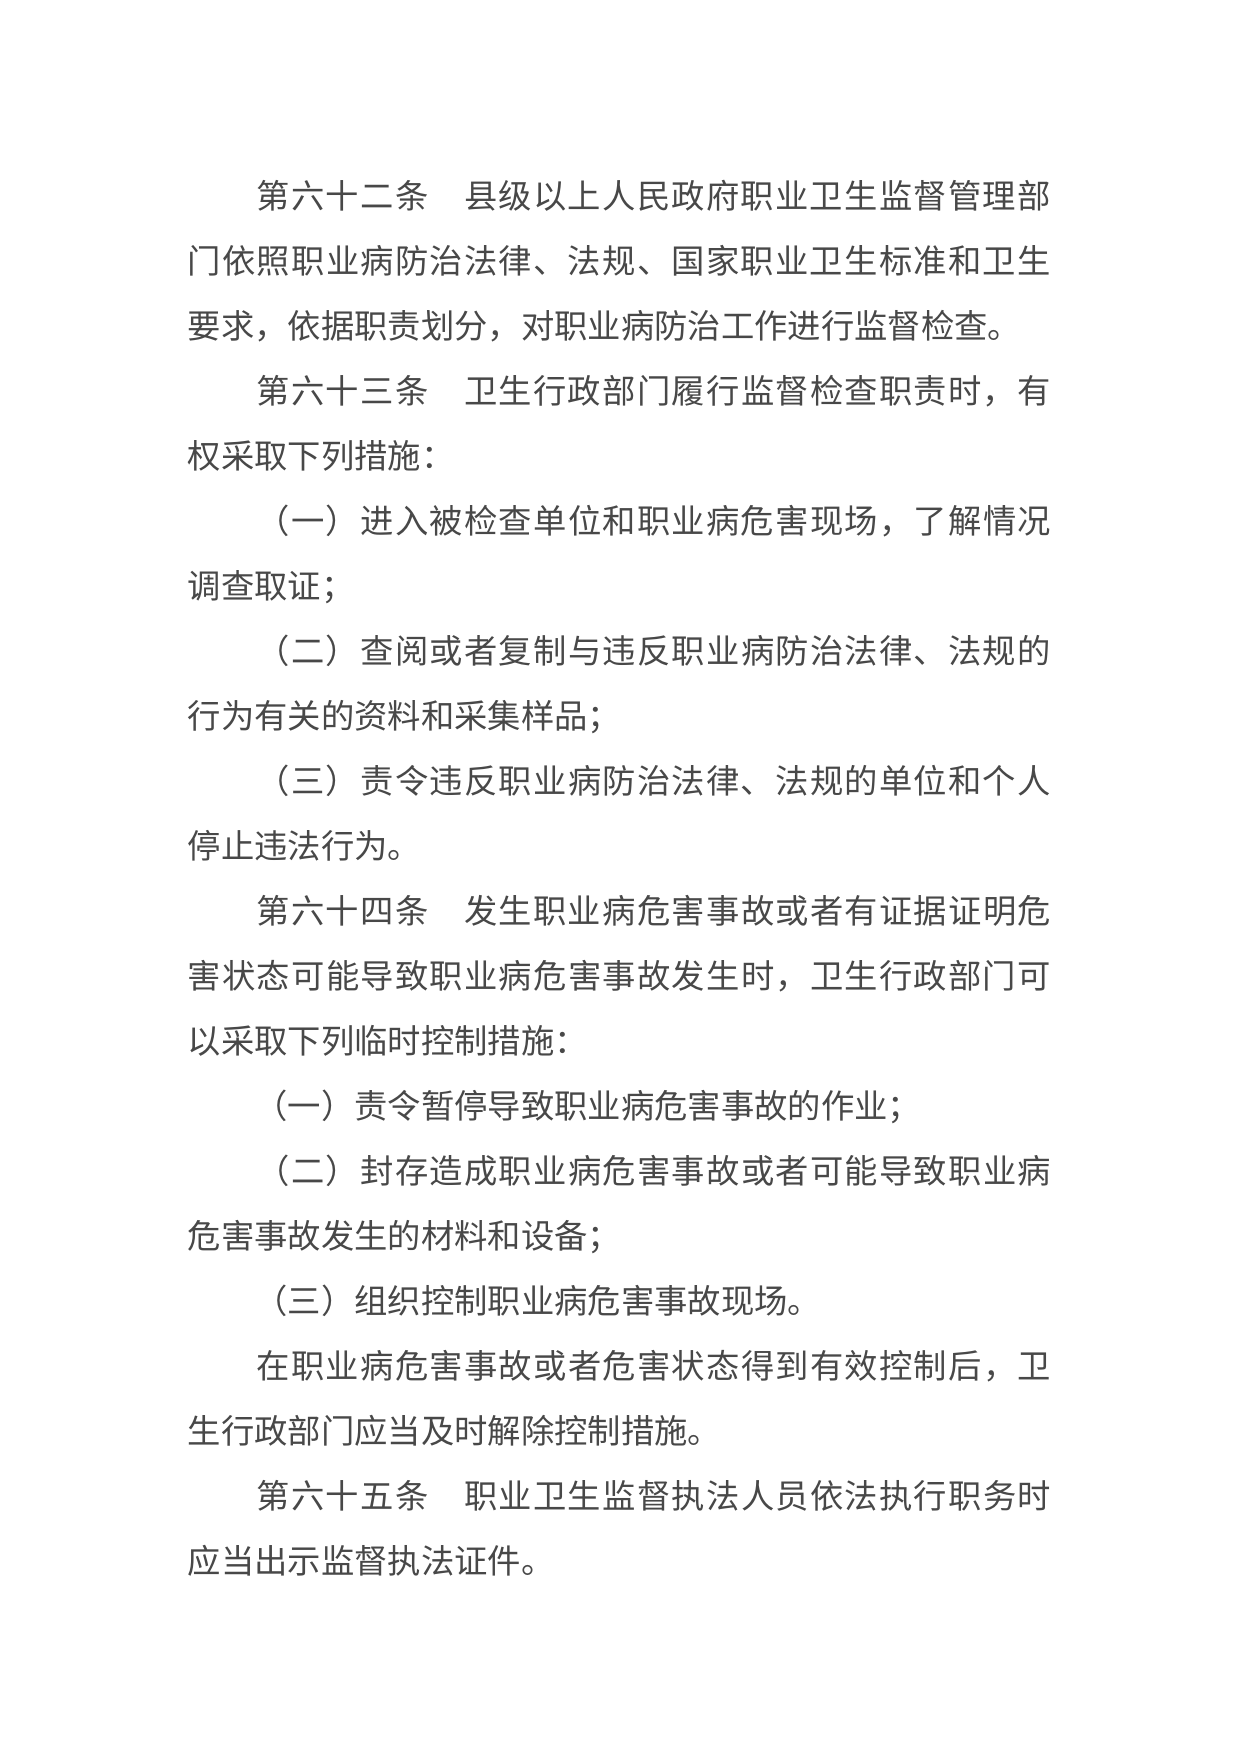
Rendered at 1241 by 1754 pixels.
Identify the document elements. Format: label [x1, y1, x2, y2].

text [187, 162, 1053, 1592]
